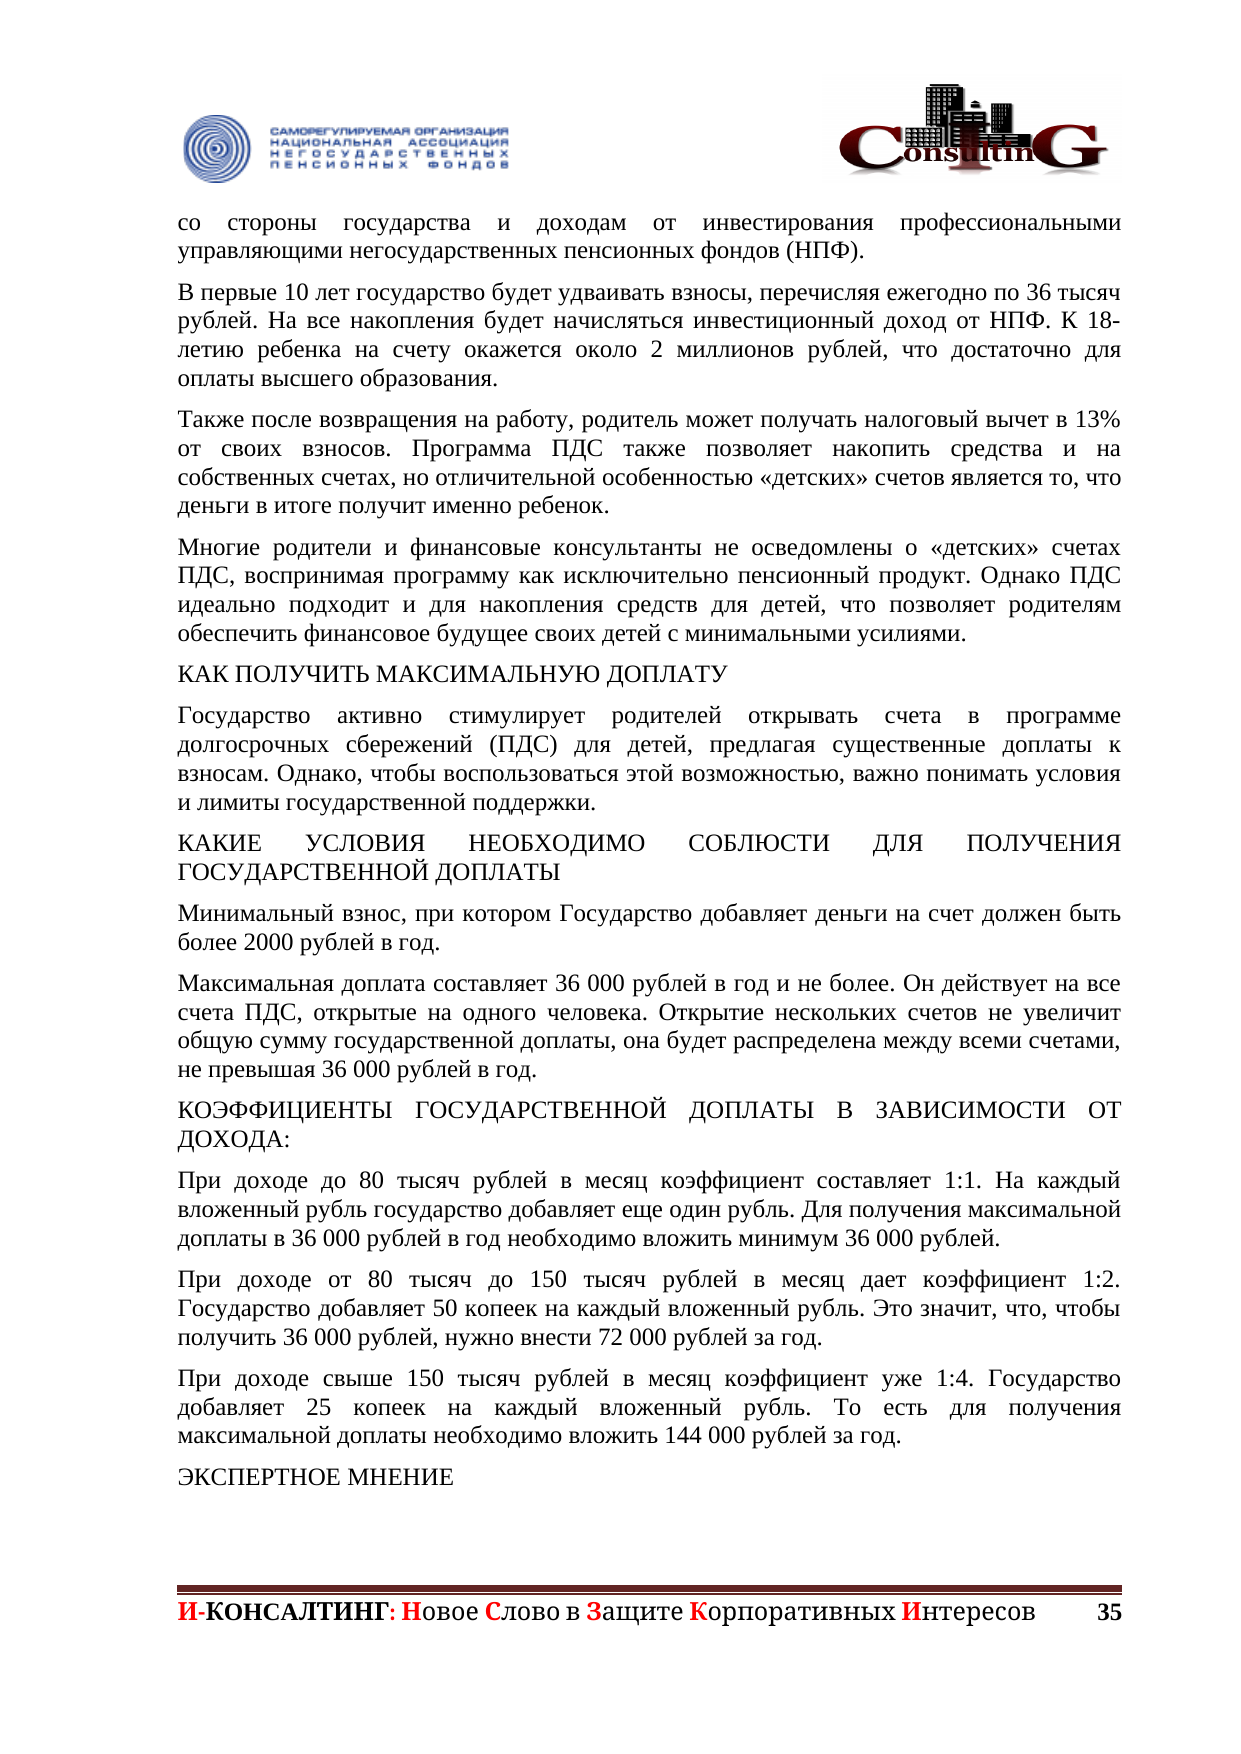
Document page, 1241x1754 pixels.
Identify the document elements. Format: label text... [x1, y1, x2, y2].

text При доходе от 80 тысяч до 150 тысяч рублей в месяц дает коэффициент 1:2. Государство добавляет 50 копеек на каждый вложенный рубль. Это значит, что, чтобы получить 36 000 рублей, нужно внести 72 000 рублей за год. [177, 1264, 1122, 1351]
text КАК ПОЛУЧИТЬ МАКСИМАЛЬНУЮ ДОПЛАТУ [177, 659, 1122, 688]
text КОЭФФИЦИЕНТЫ ГОСУДАРСТВЕННОЙ ДОПЛАТЫ В ЗАВИСИМОСТИ ОТ ДОХОДА: [177, 1096, 1122, 1153]
text Минимальный взнос, при котором Государство добавляет деньги на счет должен быть более 2000 рублей в год. [177, 898, 1122, 956]
text При доходе до 80 тысяч рублей в месяц коэффициент составляет 1:1. На каждый вложенный рубль государство добавляет еще один рубль. Для получения максимальной доплаты в 36 000 рублей в год необходимо вложить минимум 36 000 рублей. [177, 1166, 1122, 1252]
text Многие родители и финансовые консультанты не осведомлены о «детских» счетах ПДС, воспринимая программу как исключительно пенсионный продукт. Однако ПДС идеально подходит и для накопления средств для детей, что позволяет родителям обеспечить финансовое будущее своих детей с минимальными усилиями. [177, 532, 1122, 647]
text ЭКСПЕРТНОЕ МНЕНИЕ [177, 1462, 1122, 1491]
text В первые 10 лет государство будет удваивать взносы, перечисляя ежегодно по 36 тысяч рублей. На все накопления будет начисляться инвестиционный доход от НПФ. К 18-летию ребенка на счету окажется около 2 миллионов рублей, что достаточно для оплаты высшего образования. [177, 277, 1122, 392]
picture [822, 73, 1123, 183]
text Также после возвращения на работу, родитель может получать налоговый вычет в 13% от своих взносов. Программа ПДС также позволяет накопить средства и на собственных счетах, но отличительной особенностью «детских» счетов является то, что деньги в итоге получит именно ребенок. [177, 404, 1122, 519]
text При доходе свыше 150 тысяч рублей в месяц коэффициент уже 1:4. Государство добавляет 25 копеек на каждый вложенный рубль. То есть для получения максимальной доплаты необходимо вложить 144 000 рублей за год. [177, 1363, 1122, 1449]
text КАКИЕ УСЛОВИЯ НЕОБХОДИМО СОБЛЮСТИ ДЛЯ ПОЛУЧЕНИЯ ГОСУДАРСТВЕННОЙ ДОПЛАТЫ [177, 828, 1122, 886]
text Государство активно стимулирует родителей открывать счета в программе долгосрочных сбережений (ПДС) для детей, предлагая существенные доплаты к взносам. Однако, чтобы воспользоваться этой возможностью, важно понимать условия и лимиты государственной поддержки. [177, 701, 1122, 816]
text Максимальная доплата составляет 36 000 рублей в год и не более. Он действует на все счета ПДС, открытые на одного человека. Открытие нескольких счетов не увеличит общую сумму государственной доплаты, она будет распределена между всеми счетами, не превышая 36 000 рублей в год. [177, 968, 1122, 1083]
picture [183, 115, 509, 183]
